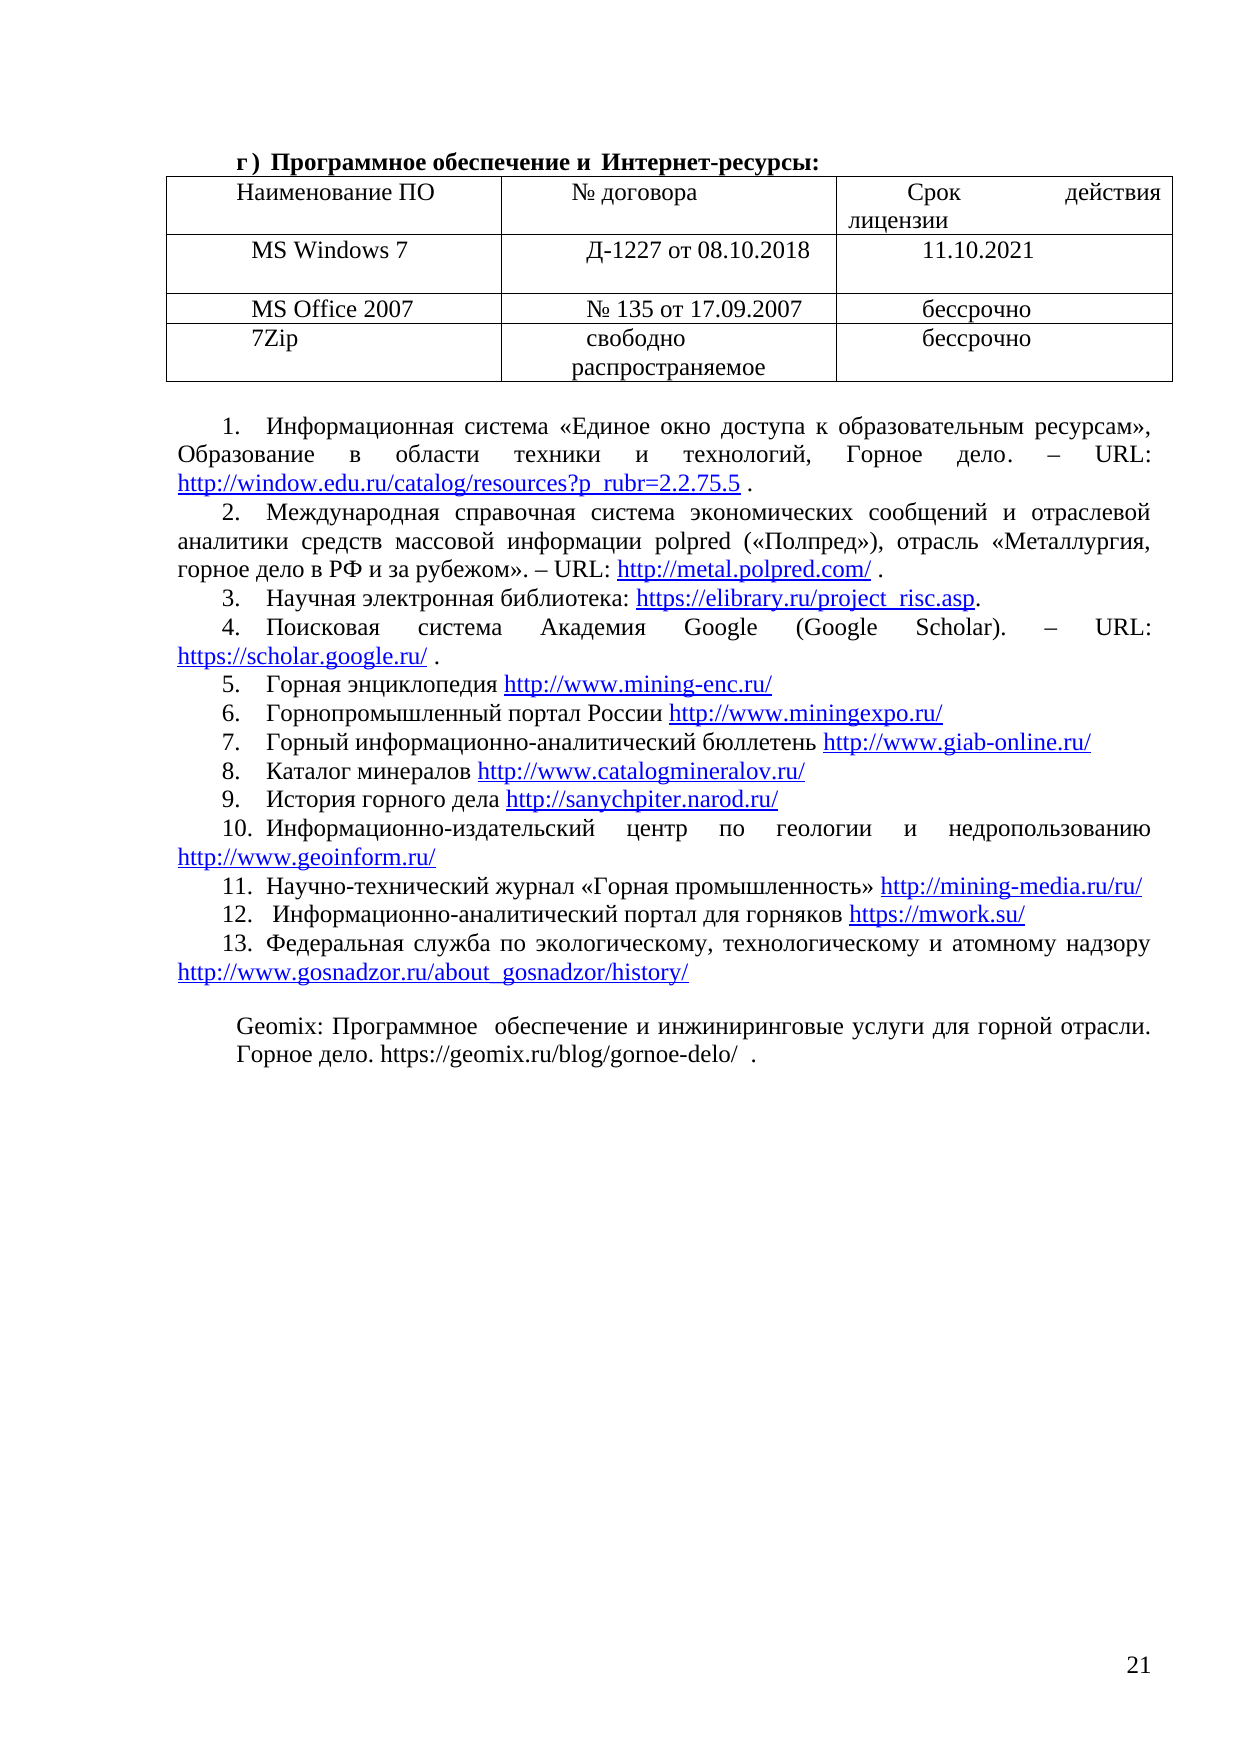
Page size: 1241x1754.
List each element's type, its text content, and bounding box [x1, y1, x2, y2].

list История горного дела http://sanychpiter.narod.ru/ [177, 784, 1152, 813]
table_cell свободно распространяемое [502, 324, 836, 381]
table_cell 11.10.2021 [837, 235, 1172, 293]
table_cell Д-1227 от 08.10.2018 [502, 235, 836, 293]
table_cell бессрочно [837, 324, 1172, 381]
list Информационная система «Единое окно доступа к образовательным ресурсам», Образование в области техники и технологий, Горное дело. – URL: http://window.edu.ru/catalog/resources?p_rubr=2.2.75.5 . [177, 411, 1152, 497]
list Каталог минералов http://www.catalogmineralov.ru/ [177, 756, 1152, 784]
table_cell MS Office 2007 [167, 294, 501, 322]
list Научно-технический журнал «Горная промышленность» http://mining-media.ru/ru/ [177, 871, 1152, 899]
list Информационно-аналитический портал для горняков https://mwork.su/ [177, 899, 1152, 928]
list Научная электронная библиотека: https://elibrary.ru/project_risc.asp. [177, 583, 1152, 612]
subtitle Geomix: Программное обеспечение и инжиниринговые услуги для горной отрасли. Горное дело. https://geomix.ru/blog/gornoe-delo/ .9 Материально-техническое обеспечение дисциплины (модуля) [236, 1011, 1152, 1068]
table_cell 7Zip [167, 324, 501, 381]
table_cell бессрочно [837, 294, 1172, 322]
table_header Наименование ПО [167, 177, 501, 234]
list Горный информационно-аналитический бюллетень http://www.giab-online.ru/ [177, 727, 1152, 756]
list Международная справочная система экономических сообщений и отраслевой аналитики средств массовой информации polpred («Полпред»), отрасль «Металлургия, горное дело в РФ и за рубежом». – URL: http://metal.polpred.com/ . [177, 497, 1152, 583]
list Горнопромышленный портал России http://www.miningexpo.ru/ [177, 698, 1152, 727]
list Поисковая система Академия Google (Google Scholar). – URL: https://scholar.google.ru/ . [177, 612, 1152, 669]
table_header Срок действия лицензии [837, 177, 1172, 234]
list Горная энциклопедия http://www.mining-enc.ru/ [177, 669, 1152, 698]
table_cell № 135 от 17.09.2007 [502, 294, 836, 322]
table_header № договора [502, 177, 836, 234]
list Информационно-издательский центр по геологии и недропользованию http://www.geoinform.ru/ [177, 813, 1152, 871]
table_cell MS Windows 7 [167, 235, 501, 293]
list Федеральная служба по экологическому, технологическому и атомному надзору http://www.gosnadzor.ru/about_gosnadzor/history/ [177, 928, 1152, 986]
text г) Программное обеспечение и Интернет-ресурсы: [177, 147, 1152, 176]
